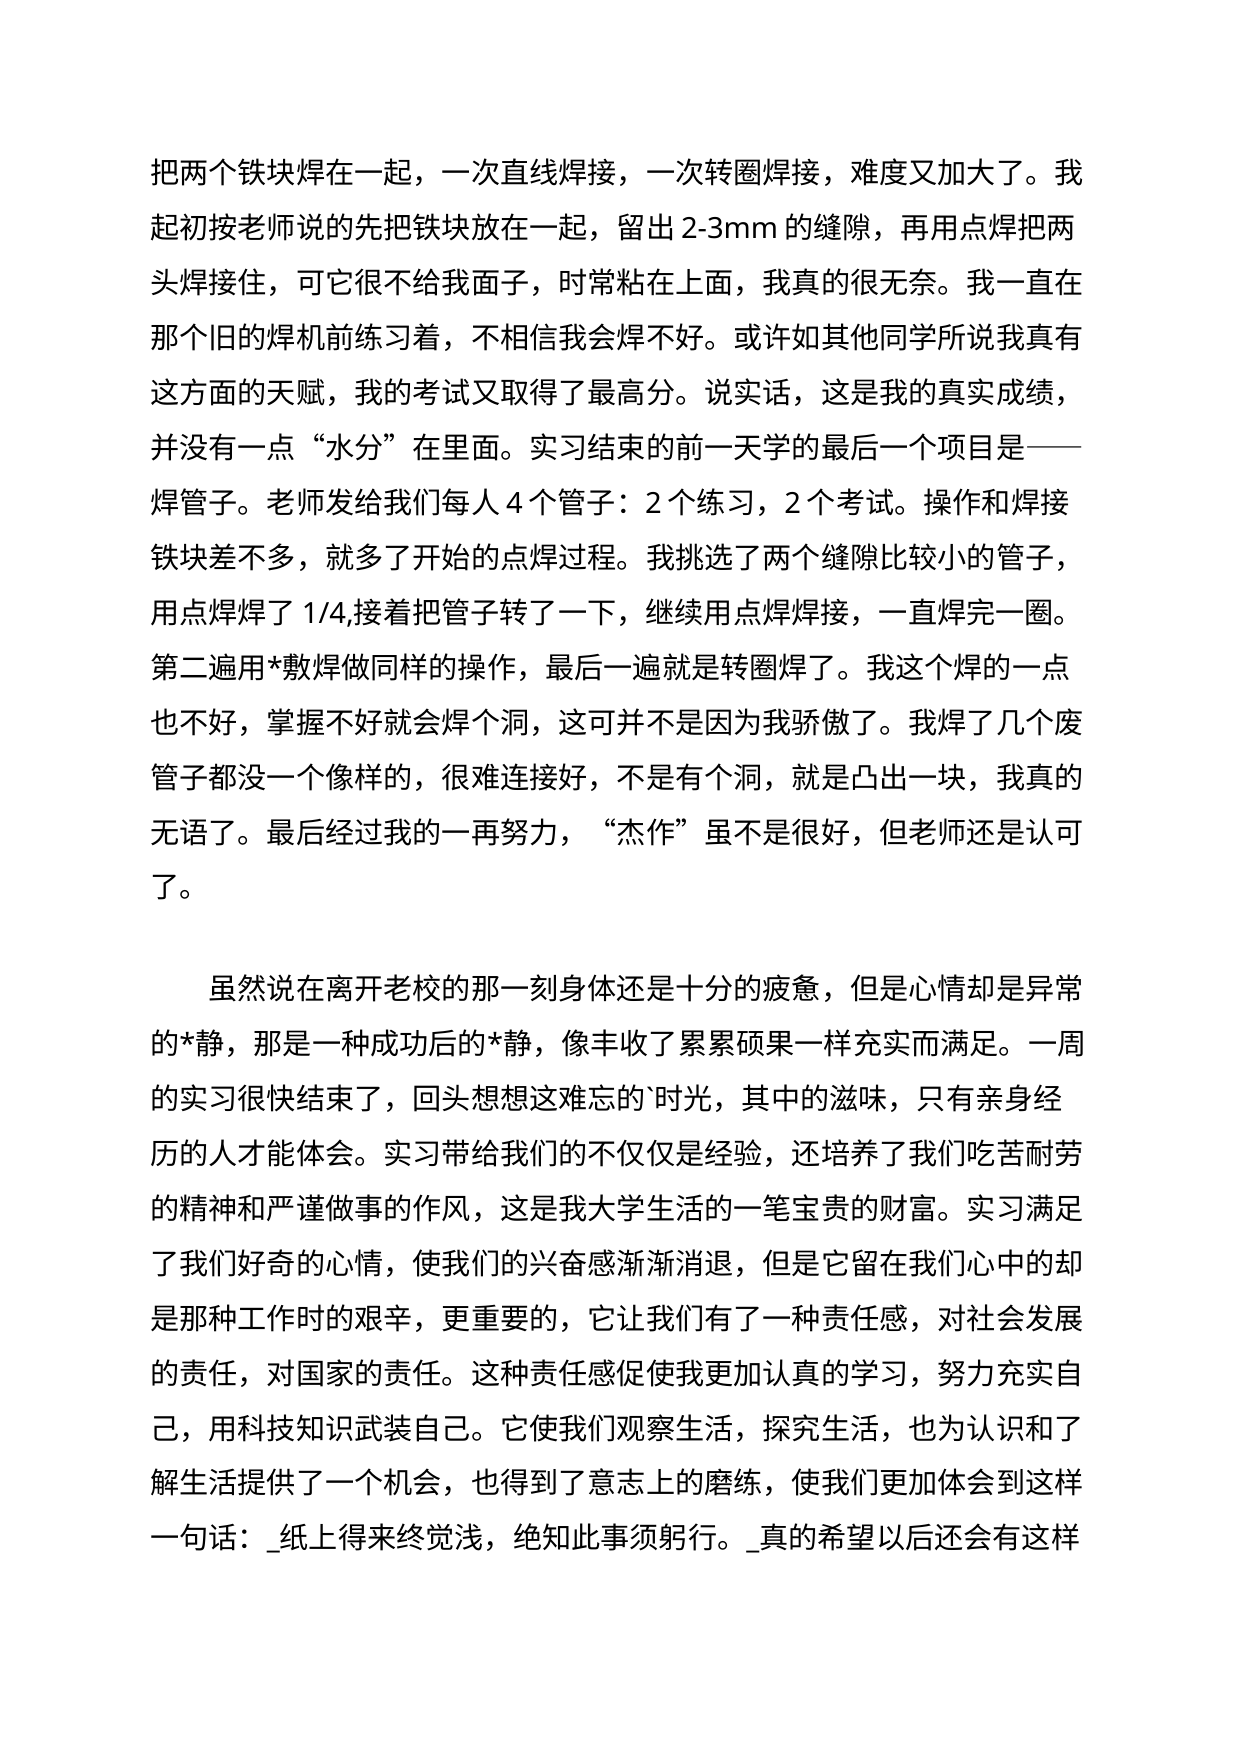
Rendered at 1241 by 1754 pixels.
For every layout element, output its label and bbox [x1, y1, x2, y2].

text [150, 150, 1090, 906]
text [150, 966, 1090, 1557]
